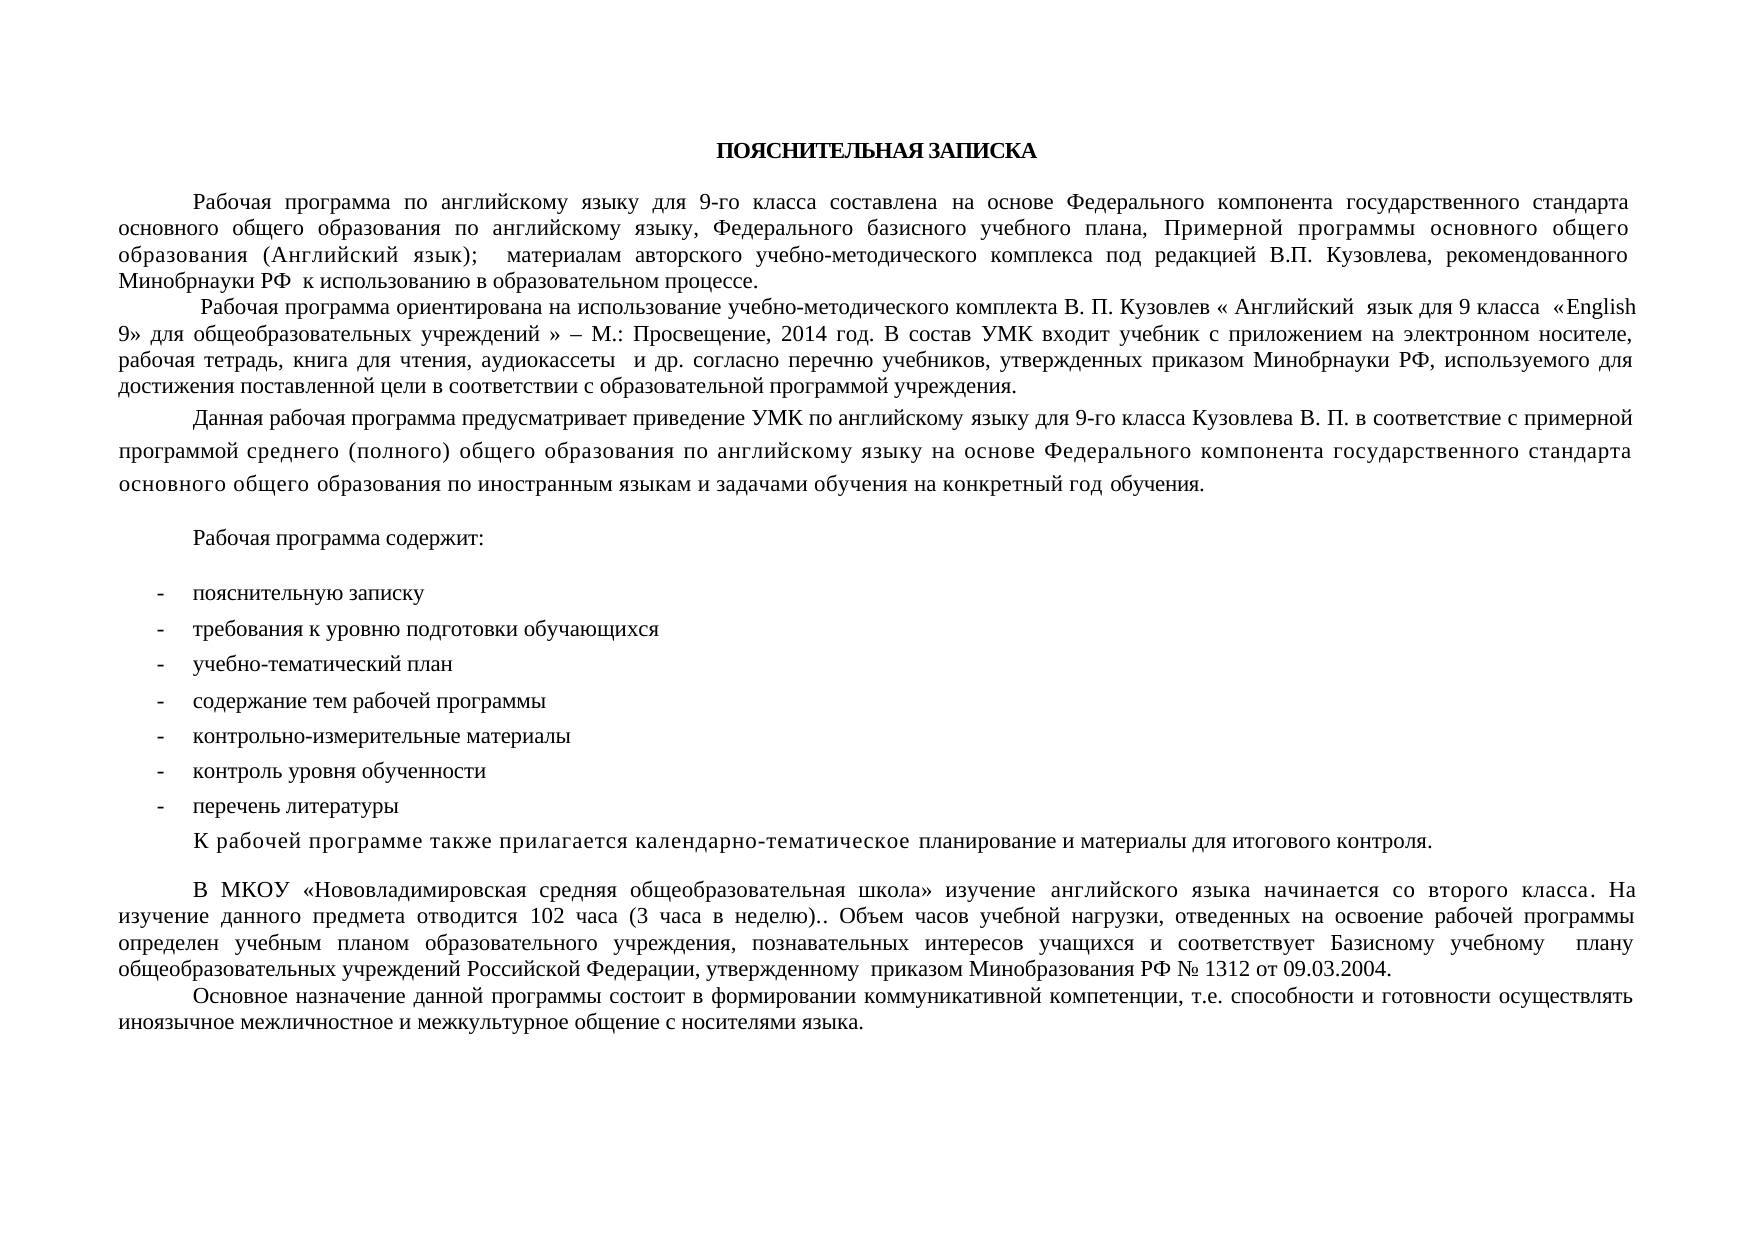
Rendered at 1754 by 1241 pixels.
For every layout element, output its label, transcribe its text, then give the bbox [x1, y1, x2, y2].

text Рабочая программа по английскому языку для 9-го класса составлена на основе Федерального компонента государственного стандарта основного общего образования по английскому языку, Федерального базисного учебного плана, Примерной программы основного общего образования (Английский язык); материалам авторского учебно-методического комплекса под редакцией В.П. Кузовлева, рекомендованного Минобрнауки РФ к использованию в образовательном процессе. [118, 188, 1629, 293]
list учебно-тематический план [157, 644, 1636, 679]
list требования к уровню подготовки обучающихся [157, 609, 1636, 644]
text В МКОУ «Нововладимировская средняя общеобразовательная школа» изучение английского языка начинается со второго класса. На изучение данного предмета отводится 102 часа (3 часа в неделю).. Объем часов учебной нагрузки, отведенных на освоение рабочей программы определен учебным планом образовательного учреждения, познавательных интересов учащихся и соответствует Базисному учебному плану общеобразовательных учреждений Российской Федерации, утвержденному приказом Минобразования РФ № 1312 от 09.03.2004. [118, 876, 1636, 981]
list контрольно-измерительные материалы [157, 715, 1636, 750]
text ПОЯСНИТЕЛЬНАЯ ЗАПИСКА [118, 137, 1636, 163]
text Основное назначение данной программы состоит в формировании коммуникативной компетенции, т.е. способности и готовности осуществлять иноязычное межличностное и межкультурное общение с носителями языка. [118, 982, 1636, 1034]
text Рабочая программа ориентирована на использование учебно-методического комплекта В. П. Кузовлев « Английский язык для 9 класса «English 9» для общеобразовательных учреждений » – М.: Просвещение, 2014 год. В состав УМК входит учебник с приложением на электронном носителе, рабочая тетрадь, книга для чтения, аудиокассеты и др. согласно перечню учебников, утвержденных приказом Минобрнауки РФ, используемого для достижения поставленной цели в соответствии с образовательной программой учреждения. [118, 293, 1636, 399]
list контроль уровня обученности [157, 751, 1636, 786]
list перечень литературы [157, 786, 1636, 821]
list содержание тем рабочей программы [157, 680, 1636, 715]
text Рабочая программа содержит: [119, 519, 1635, 552]
text Данная рабочая программа предусматривает приведение УМК по английскому языку для 9-го класса Кузовлева В. П. в соответствие с примерной программой среднего (полного) общего образования по английскому языку на основе Федерального компонента государственного стандарта основного общего образования по иностранным языкам и задачами обучения на конкретный год обучения. [119, 399, 1635, 498]
list пояснительную записку [157, 573, 1636, 608]
text К рабочей программе также прилагается календарно-тематическое планирование и материалы для итогового контроля. [157, 822, 1635, 855]
